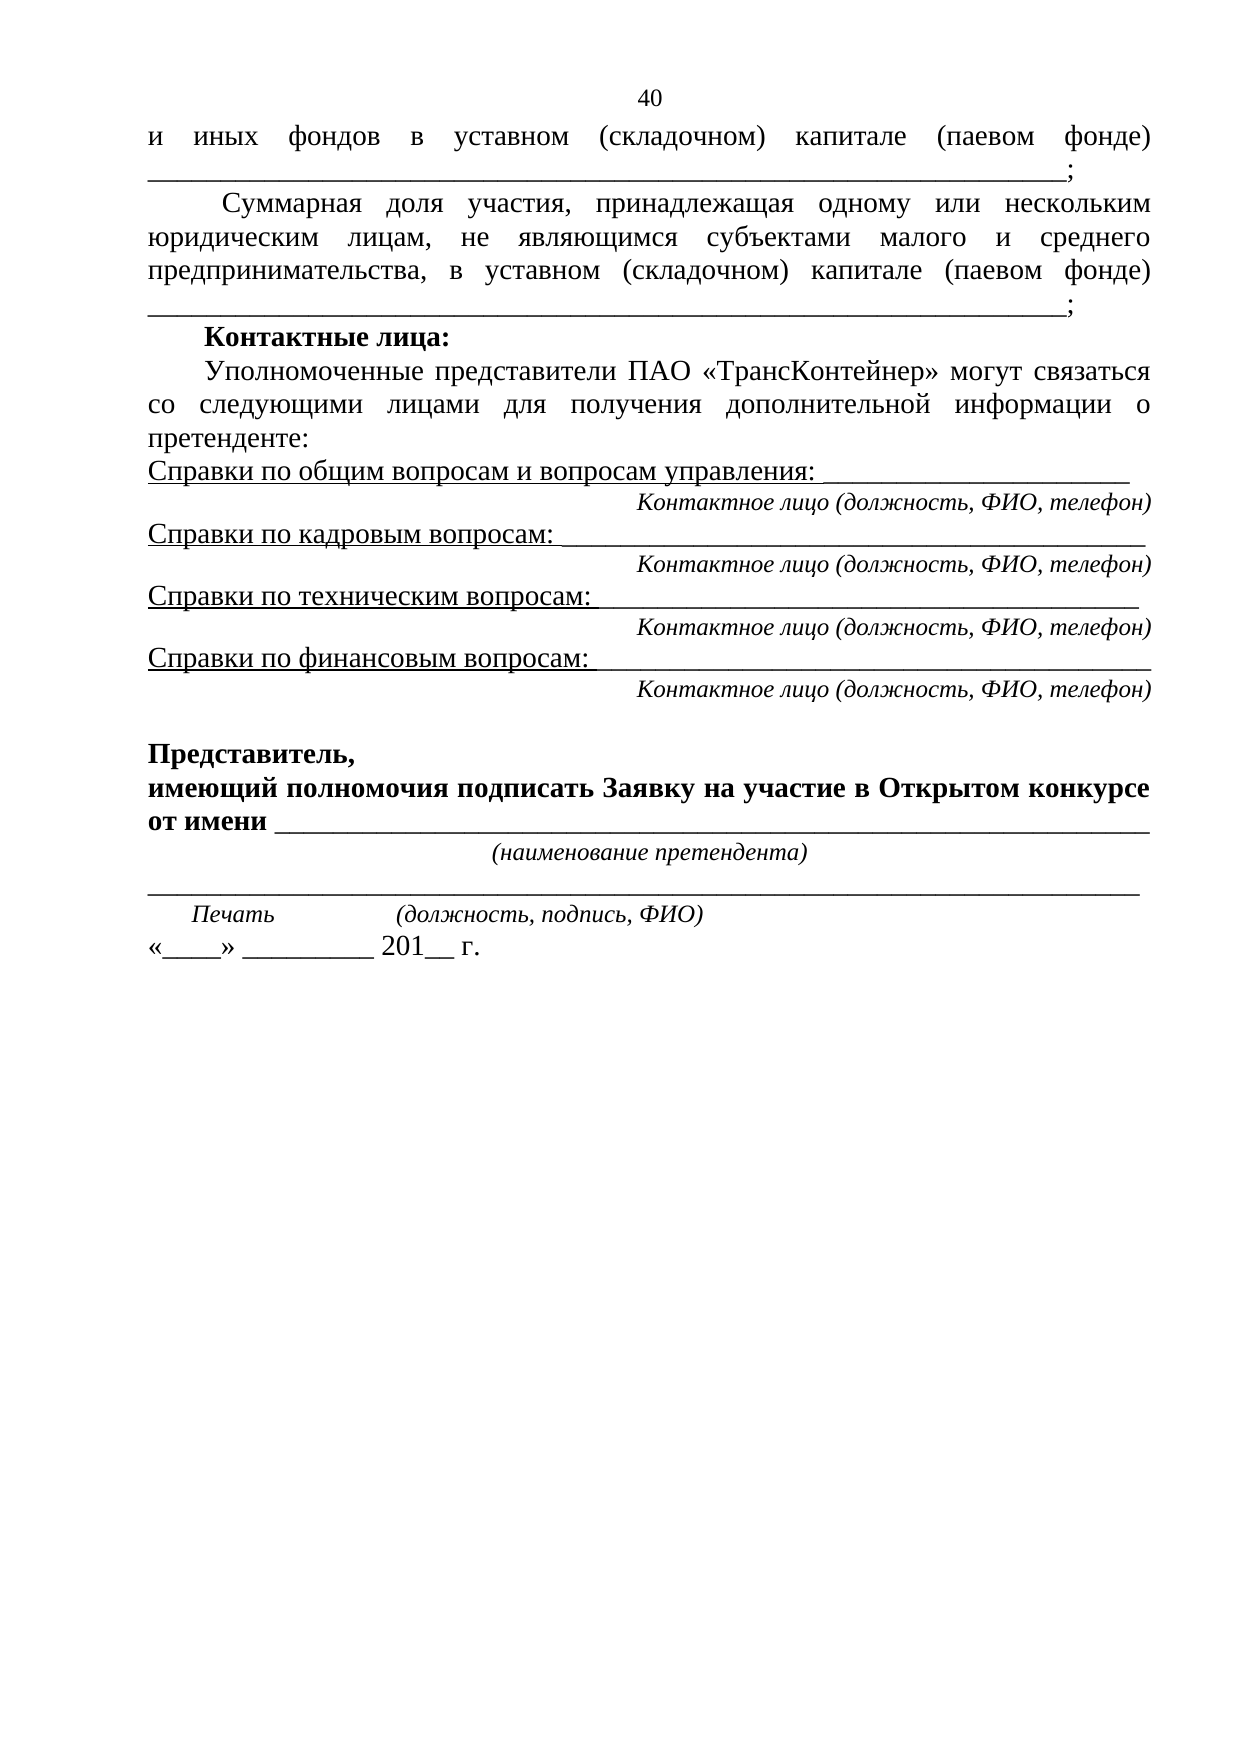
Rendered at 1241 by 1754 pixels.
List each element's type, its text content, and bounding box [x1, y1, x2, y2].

text Контактное лицо (должность, ФИО, телефон) [148, 612, 1152, 640]
text Справки по кадровым вопросам: ________________________________________ [148, 516, 1152, 549]
text имеющий полномочия подписать Заявку на участие в Открытом конкурсе от имени ____________________________________________________________ [148, 770, 1152, 837]
text Контактное лицо (должность, ФИО, телефон) [148, 549, 1152, 578]
text «____» _________ 201__ г. [148, 928, 1152, 961]
text Справки по техническим вопросам: _____________________________________ [148, 578, 1152, 612]
text Справки по финансовым вопросам: ______________________________________ [148, 640, 1152, 674]
text Суммарная доля участия, принадлежащая одному или нескольким юридическим лицам, не являющимся субъектами малого и среднего предпринимательства, в уставном (складочном) капитале (паевом фонде) _______________________________________________________________; [148, 185, 1152, 319]
text (наименование претендента) [148, 837, 1152, 866]
text Контактное лицо (должность, ФИО, телефон) [148, 674, 1152, 703]
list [148, 118, 1152, 185]
text ____________________________________________________________________ [148, 866, 1152, 899]
text Контактное лицо (должность, ФИО, телефон) [148, 487, 1152, 516]
text Уполномоченные представители ПАО «ТрансКонтейнер» могут связаться со следующими лицами для получения дополнительной информации о претенденте: [148, 353, 1152, 453]
text Представитель, [148, 736, 1152, 770]
text Справки по общим вопросам и вопросам управления: _____________________ [148, 453, 1152, 487]
text Контактные лица: [148, 319, 1152, 353]
text Печать (должность, подпись, ФИО) [148, 899, 1152, 928]
